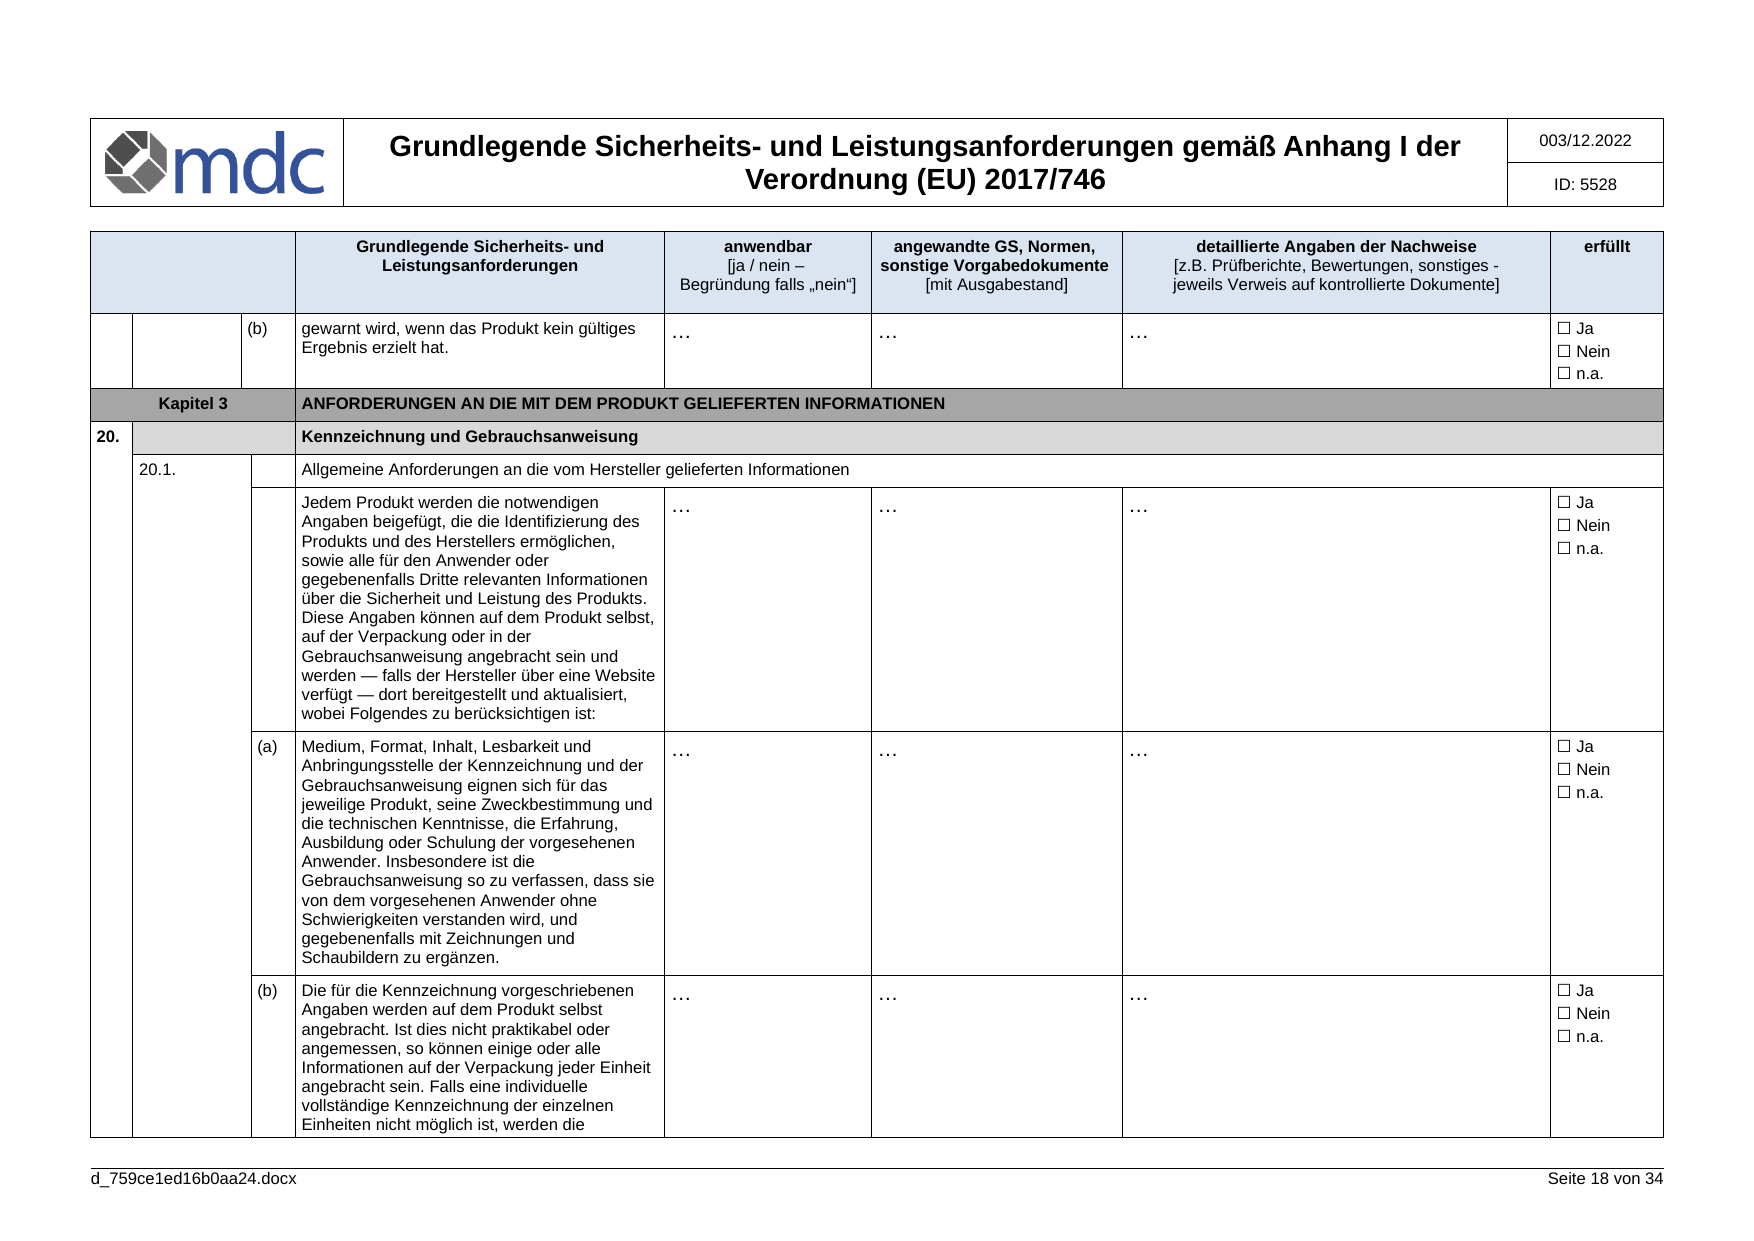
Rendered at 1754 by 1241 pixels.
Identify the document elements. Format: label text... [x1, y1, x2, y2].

table_header detaillierte Angaben der Nachweise [z.B. Prüfberichte, Bewertungen, sonstiges - jeweils Verweis auf kontrollierte Dokumente] [1123, 232, 1550, 313]
table_cell (b) [242, 314, 295, 388]
table_cell [252, 455, 295, 487]
table_cell Allgemeine Anforderungen an die vom Hersteller gelieferten Informationen [296, 455, 1663, 487]
table_cell Kennzeichnung und Gebrauchsanweisung [296, 422, 1663, 454]
table_cell [133, 422, 295, 454]
table_cell Jedem Produkt werden die notwendigen Angaben beigefügt, die die Identifizierung des Produkts und des Herstellers ermöglichen, sowie alle für den Anwender oder gegebenenfalls Dritte relevanten Informationen über die Sicherheit und Leistung des Produkts. Diese Angaben können auf dem Produkt selbst, auf der Verpackung oder in der Gebrauchsanweisung angebracht sein und werden — falls der Hersteller über eine Website verfügt — dort bereitgestellt und aktualisiert, wobei Folgendes zu berücksichtigen ist: [296, 488, 664, 731]
table_cell (b) [252, 976, 295, 1137]
table_cell 20. [91, 422, 132, 1137]
table_cell Ja Nein n.a. [1551, 732, 1663, 975]
table_header [91, 232, 295, 313]
table_cell [252, 488, 295, 731]
table_cell Medium, Format, Inhalt, Lesbarkeit und Anbringungsstelle der Kennzeichnung und der Gebrauchsanweisung eignen sich für das jeweilige Produkt, seine Zweckbestimmung und die technischen Kenntnisse, die Erfahrung, Ausbildung oder Schulung der vorgesehenen Anwender. Insbesondere ist die Gebrauchsanweisung so zu verfassen, dass sie von dem vorgesehenen Anwender ohne Schwierigkeiten verstanden wird, und gegebenenfalls mit Zeichnungen und Schaubildern zu ergänzen. [296, 732, 664, 975]
table_cell (a) [252, 732, 295, 975]
table_cell Ja Nein n.a. [1551, 976, 1663, 1137]
table_cell gewarnt wird, wenn das Produkt kein gültiges Ergebnis erzielt hat. [296, 314, 664, 388]
table_cell 20.1. [133, 455, 251, 1137]
table_header erfüllt [1551, 232, 1663, 313]
table_cell Ja Nein n.a. [1551, 488, 1663, 731]
table_header anwendbar [ja / nein – Begründung falls „nein“] [665, 232, 871, 313]
table_cell ANFORDERUNGEN AN DIE MIT DEM PRODUKT GELIEFERTEN INFORMATIONEN [296, 389, 1663, 421]
picture [105, 131, 330, 194]
table_cell Kapitel 3 [91, 389, 295, 421]
table_cell Ja Nein n.a. [1551, 314, 1663, 388]
table_header Grundlegende Sicherheits- und Leistungsanforderungen [296, 232, 664, 313]
table_header angewandte GS, Normen, sonstige Vorgabedokumente [mit Ausgabestand] [872, 232, 1122, 313]
